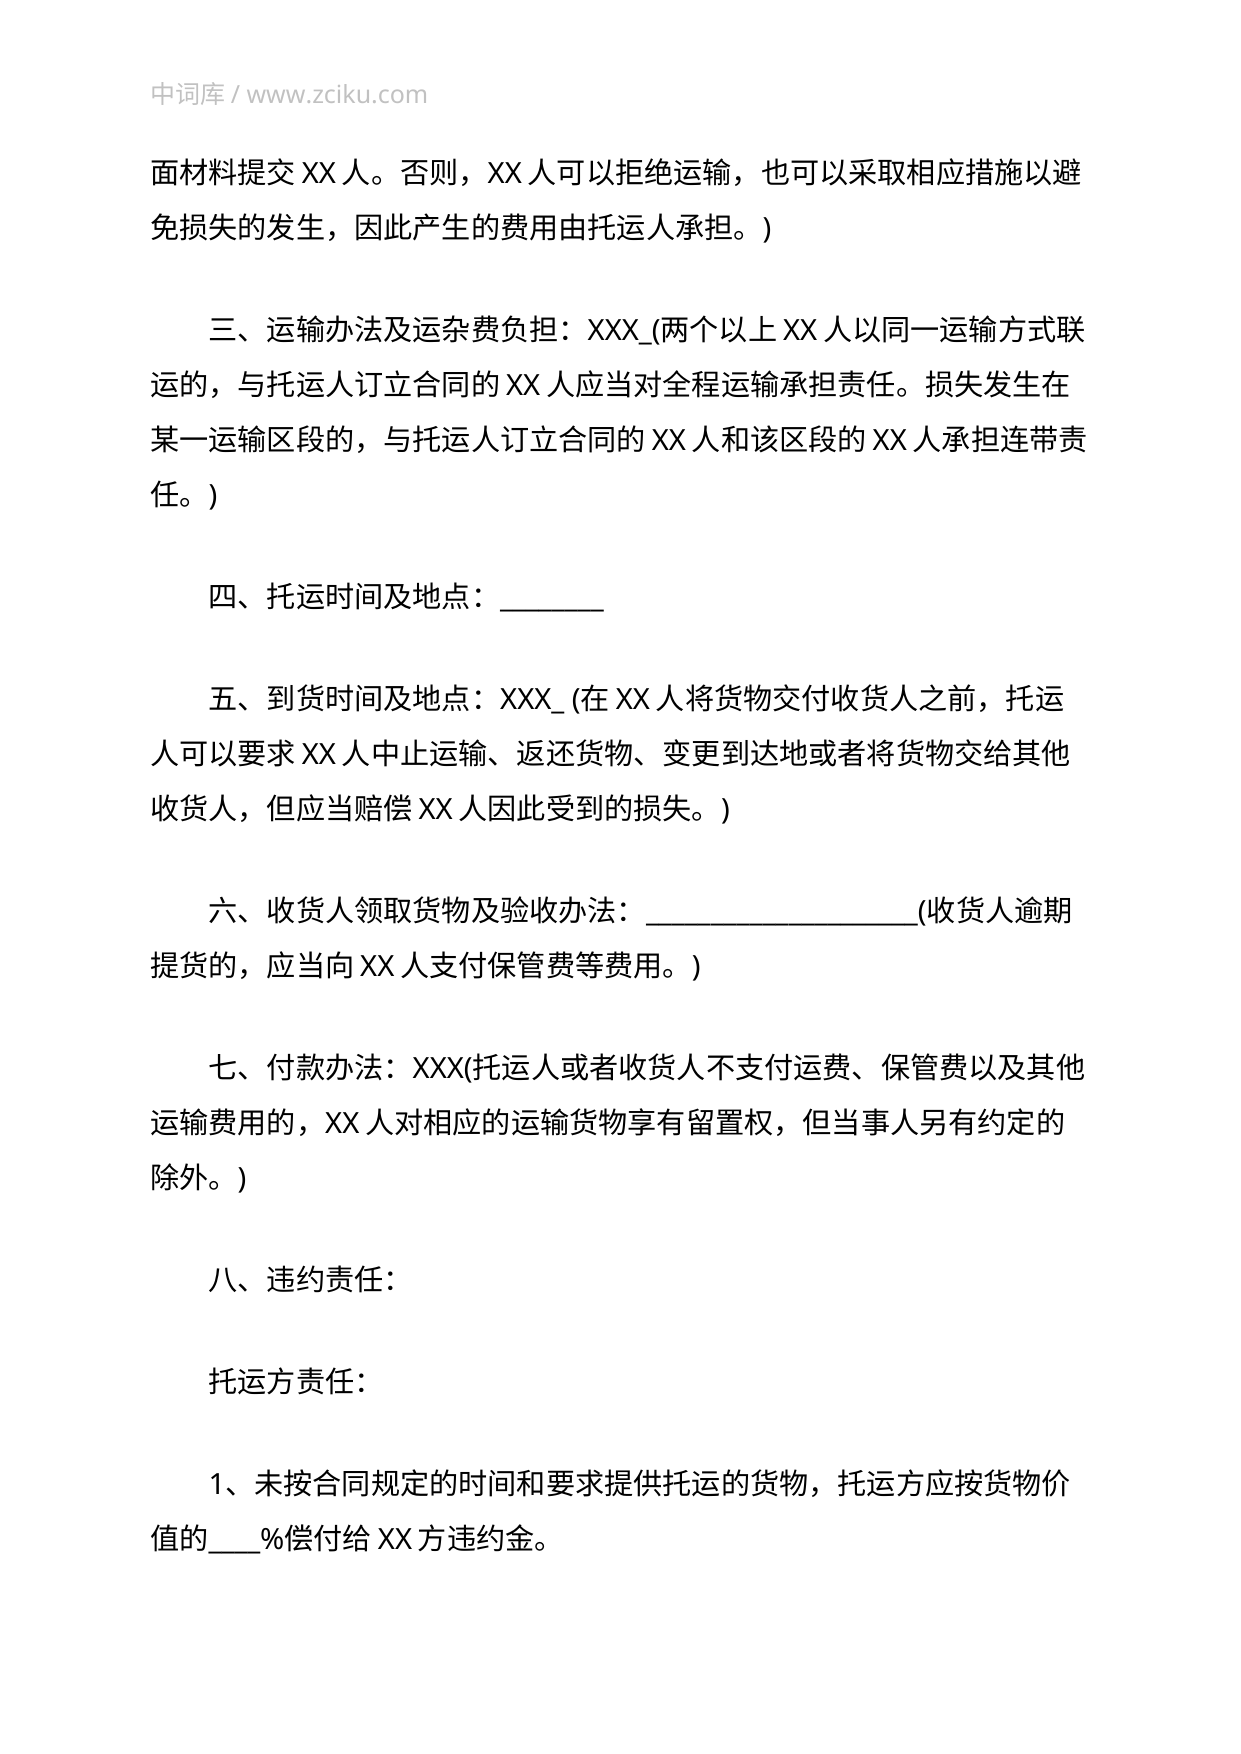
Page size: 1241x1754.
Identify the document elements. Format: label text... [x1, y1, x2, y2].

text 八、违约责任： [150, 1257, 1090, 1299]
text 五、到货时间及地点：XXX_ (在XX人将货物交付收货人之前，托运人可以要求XX人中止运输、返还货物、变更到达地或者将货物交给其他收货人，但应当赔偿XX人因此受到的损失。) [150, 676, 1090, 828]
text 三、运输办法及运杂费负担：XXX_(两个以上XX人以同一运输方式联运的，与托运人订立合同的XX人应当对全程运输承担责任。损失发生在某一运输区段的，与托运人订立合同的XX人和该区段的XX人承担连带责任。) [150, 307, 1090, 514]
text 七、付款办法：XXX(托运人或者收货人不支付运费、保管费以及其他运输费用的，XX人对相应的运输货物享有留置权，但当事人另有约定的除外。) [150, 1045, 1090, 1197]
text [150, 150, 1090, 247]
text 1、未按合同规定的时间和要求提供托运的货物，托运方应按货物价值的____%偿付给XX方违约金。 [150, 1460, 1090, 1558]
text 四、托运时间及地点：________ [150, 574, 1090, 616]
text 托运方责任： [150, 1359, 1090, 1401]
text 六、收货人领取货物及验收办法：_____________________(收货人逾期提货的，应当向XX人支付保管费等费用。) [150, 888, 1090, 985]
